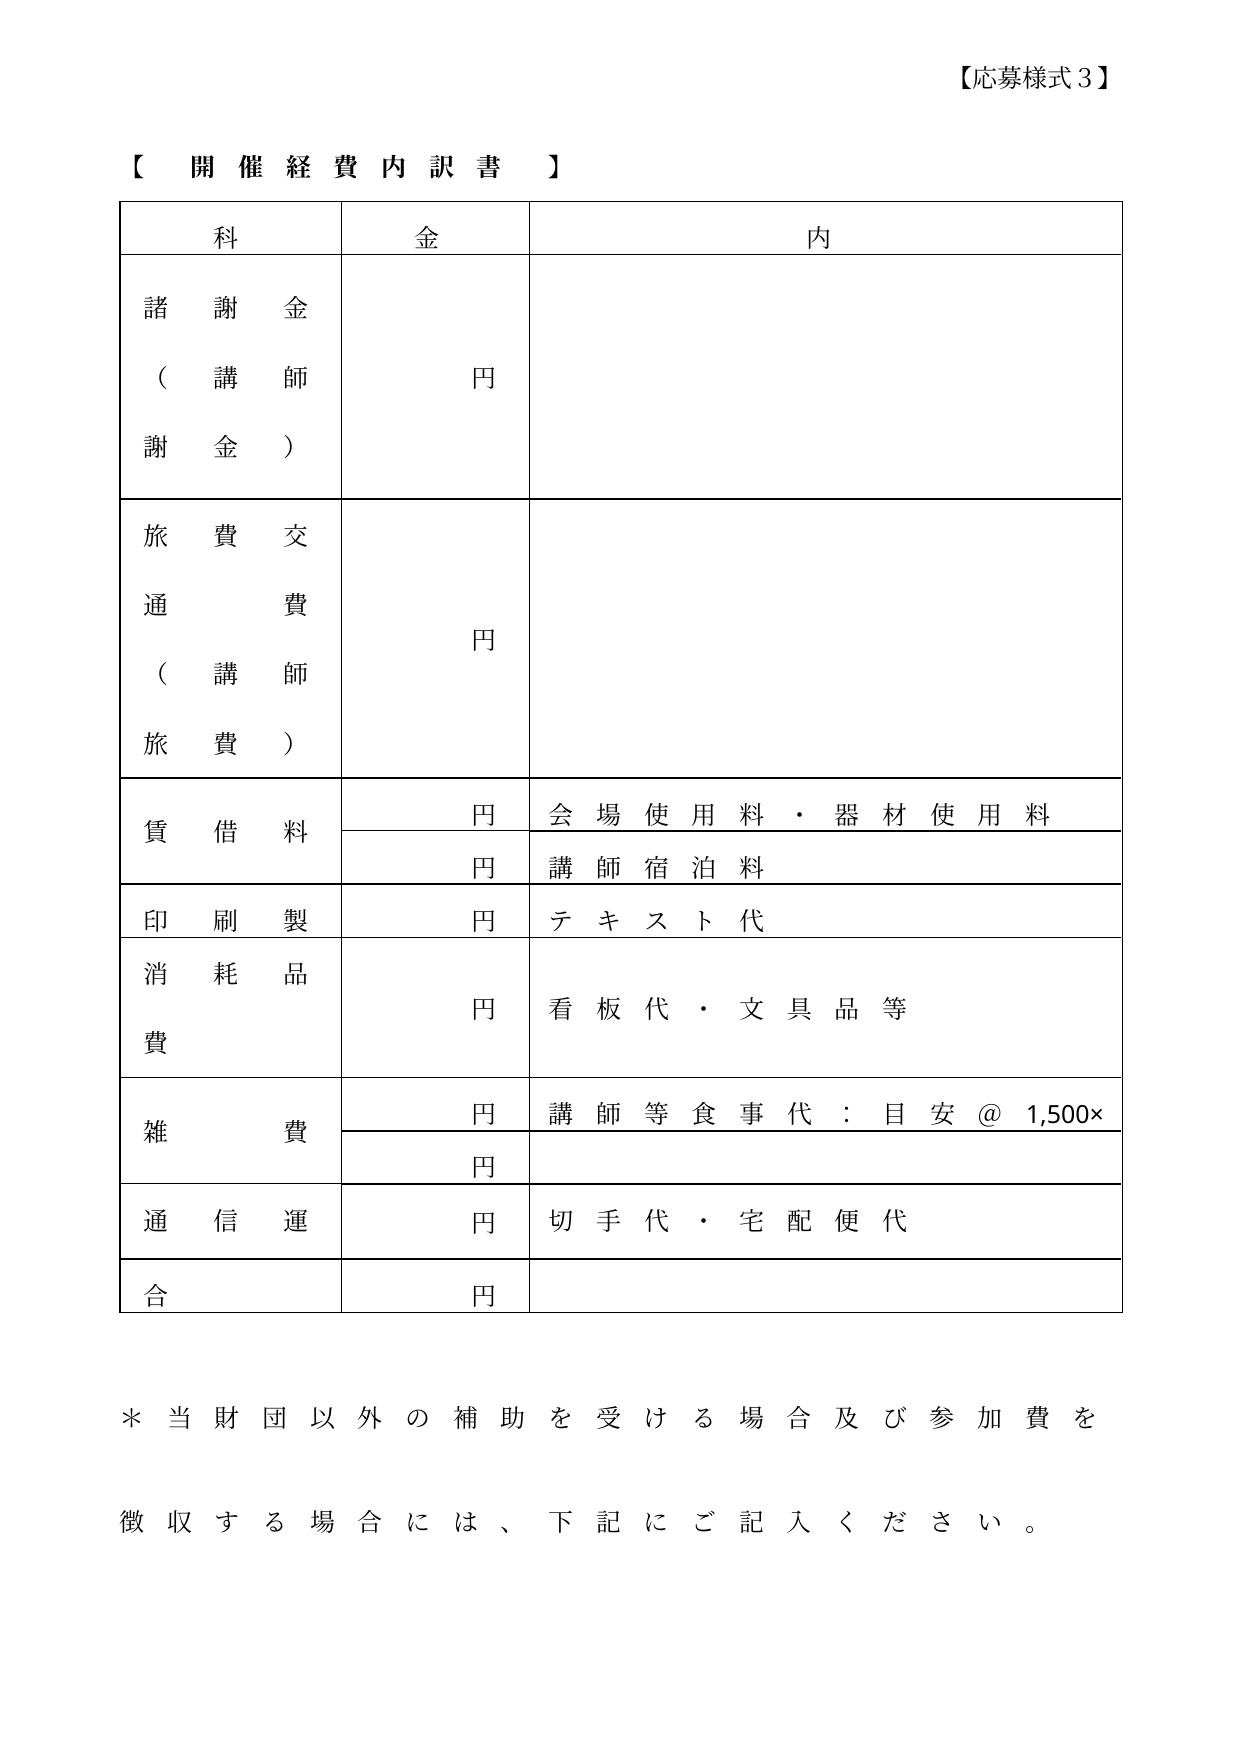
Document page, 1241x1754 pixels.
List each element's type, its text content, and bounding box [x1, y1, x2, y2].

table_cell 円 [342, 1185, 529, 1258]
table_cell テキスト代 [530, 883, 1122, 936]
table_cell 講師等食事代：目安＠1,500× 人 [530, 1077, 1122, 1130]
table_cell 通信運搬費 [121, 1184, 341, 1258]
text 【 開催経費内訳書 】 [119, 131, 1121, 201]
table_cell [530, 1258, 1122, 1311]
table_cell 円 [342, 885, 529, 936]
table_cell 講師宿泊料 [530, 830, 1122, 883]
table_cell 切手代・宅配便代 ※送付先内訳表（様式自由）を添付してください。 [530, 1183, 1122, 1258]
table_header 金 額 [342, 202, 529, 254]
table_cell [530, 498, 1122, 777]
table_cell 円 [342, 831, 529, 883]
table_cell 消耗品費 [121, 938, 341, 1077]
table_cell [530, 1130, 1122, 1183]
table_cell 円 [342, 1078, 529, 1130]
table_cell 看板代・文具品等 [530, 936, 1122, 1077]
table_cell 印刷製本費 [121, 885, 341, 936]
table_cell 諸謝金 （講師謝金） [121, 255, 341, 498]
table_header 内 訳 [530, 202, 1122, 254]
table_cell 雑費 [121, 1078, 341, 1183]
table_cell 円 [342, 938, 529, 1077]
table_cell 円 [342, 1260, 529, 1311]
table_cell 円 [342, 779, 529, 830]
table_cell [530, 254, 1122, 498]
text ＊当財団以外の補助を受ける場合及び参加費を徴収する場合には、下記にご記入ください。 [119, 1382, 1121, 1556]
table_cell 合 計 [121, 1260, 341, 1311]
table_cell 旅費交通費 （講師旅費） [121, 500, 341, 777]
table_cell 円 [342, 255, 529, 498]
table_cell 円 [342, 1132, 529, 1183]
table_cell 賃借料 [121, 779, 341, 883]
table_cell 円 [342, 500, 529, 777]
table_cell 会場使用料・器材使用料 [530, 777, 1122, 830]
table_header 科 目 [121, 202, 341, 254]
